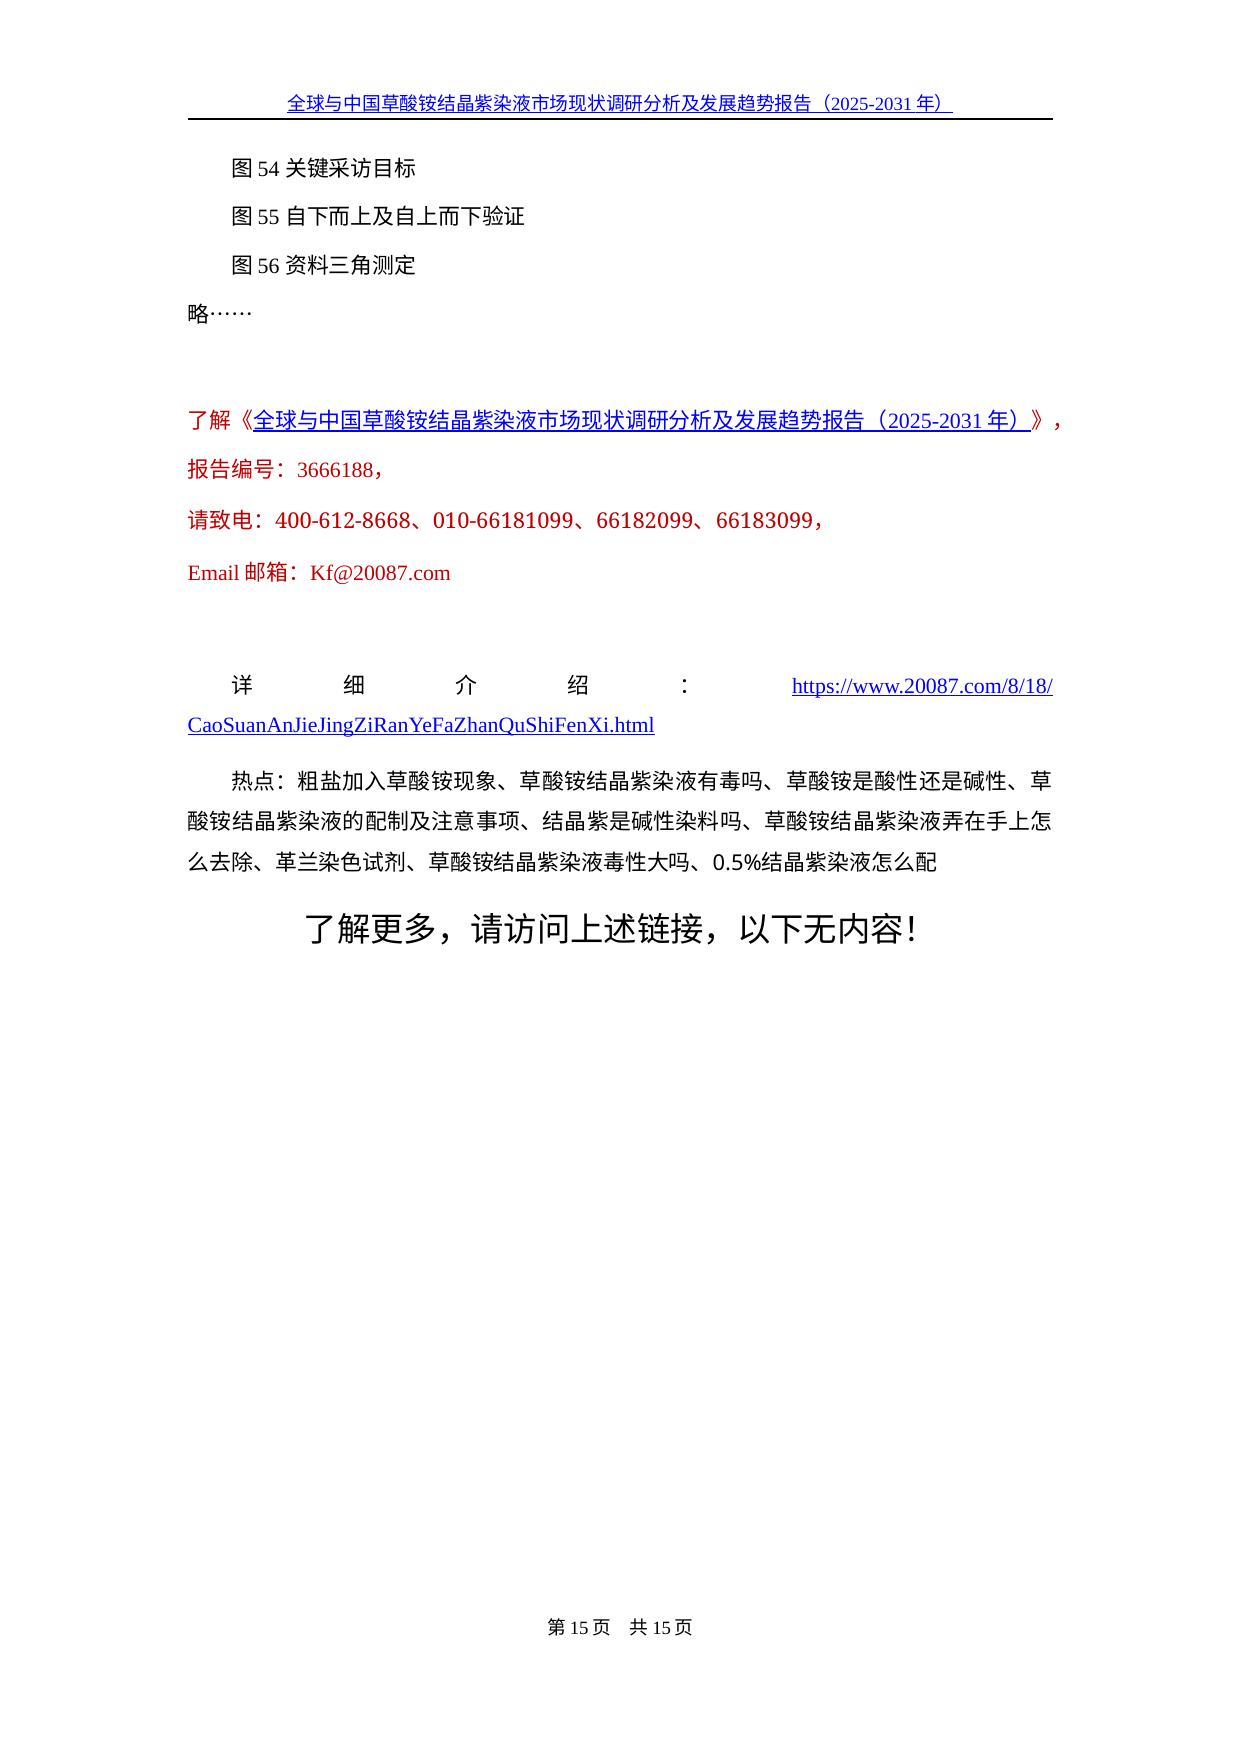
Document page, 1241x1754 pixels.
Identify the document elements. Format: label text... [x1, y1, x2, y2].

title 了解更多，请访问上述链接，以下无内容！ [187, 894, 1053, 959]
text 请致电：400-612-8668、010-66181099、66182099、66183099， [187, 503, 1053, 536]
text Email邮箱：Kf@20087.com [187, 555, 1053, 587]
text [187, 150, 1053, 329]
text 了解《全球与中国草酸铵结晶紫染液市场现状调研分析及发展趋势报告（2025-2031年）》，报告编号：3666188， [187, 403, 1053, 484]
text 热点：粗盐加入草酸铵现象、草酸铵结晶紫染液有毒吗、草酸铵是酸性还是碱性、草酸铵结晶紫染液的配制及注意事项、结晶紫是碱性染料吗、草酸铵结晶紫染液弄在手上怎么去除、革兰染色试剂、草酸铵结晶紫染液毒性大吗、0.5%结晶紫染液怎么配 [187, 763, 1053, 877]
text 详细介绍：https://www.20087.com/8/18/CaoSuanAnJieJingZiRanYeFaZhanQuShiFenXi.html [187, 668, 1053, 741]
